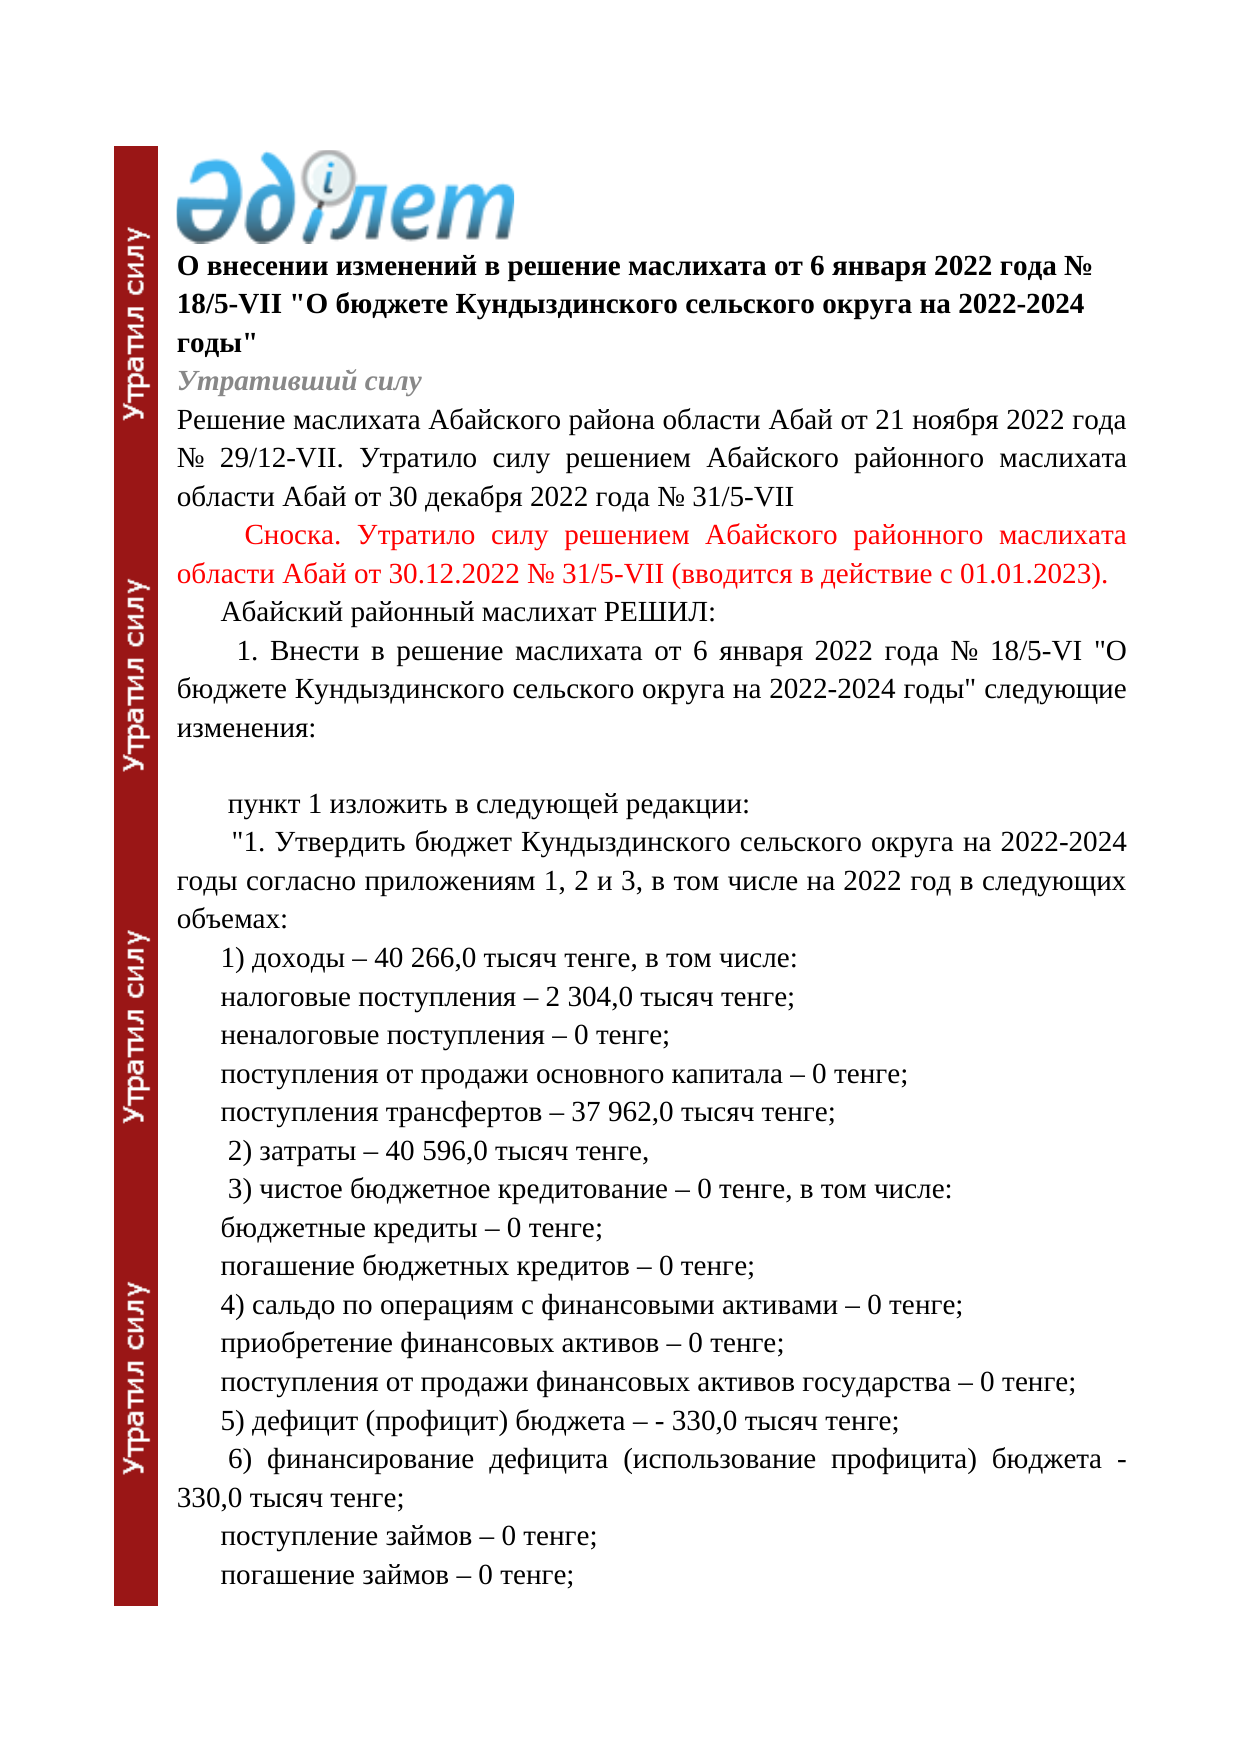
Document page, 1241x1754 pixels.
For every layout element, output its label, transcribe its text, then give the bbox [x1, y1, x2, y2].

picture [114, 1359, 158, 1364]
text поступления от продажи основного капитала – 0 тенге; [112, 1056, 1128, 1089]
text налоговые поступления – 2 304,0 тысяч тенге; [112, 979, 1128, 1012]
picture [114, 146, 158, 248]
text приобретение финансовых активов – 0 тенге; [112, 1326, 1128, 1359]
picture [114, 1321, 158, 1326]
text 4) сальдо по операциям с финансовыми активами – 0 тенге; [112, 1287, 1128, 1321]
text поступление займов – 0 тенге; [112, 1518, 1128, 1552]
text Абайский районный маслихат РЕШИЛ: [112, 594, 1128, 628]
picture [114, 397, 158, 402]
text "1. Утвердить бюджет Кундыздинского сельского округа на 2022-2024 годы согласно приложениям 1, 2 и 3, в том числе на 2022 год в следующих объемах: [112, 824, 1128, 935]
picture [114, 1282, 158, 1287]
text 6) финансирование дефицита (использование профицита) бюджета - 330,0 тысяч тенге; [112, 1441, 1128, 1513]
text неналоговые поступления – 0 тенге; [112, 1017, 1128, 1051]
picture [114, 1513, 158, 1518]
picture [114, 1552, 158, 1557]
picture [114, 628, 158, 633]
picture [114, 744, 158, 786]
text Решение маслихата Абайского района области Абай от 21 ноября 2022 года № 29/12-VII. Утратило силу решением Абайского районного маслихата области Абай от 30 декабря 2022 года № 31/5-VII [112, 402, 1128, 512]
picture [114, 1205, 158, 1210]
picture [114, 1012, 158, 1017]
text Утративший силу [112, 363, 1128, 397]
picture [114, 512, 158, 517]
picture [114, 589, 158, 594]
picture [114, 1089, 158, 1094]
text 1. Внести в решение маслихата от 6 января 2022 года № 18/5-VI "О бюджете Кундыздинского сельского округа на 2022-2024 годы" следующие изменения: [112, 633, 1128, 744]
picture [114, 1166, 158, 1171]
text 5) дефицит (профицит) бюджета – - 330,0 тысяч тенге; [112, 1403, 1128, 1436]
text 2) затраты – 40 596,0 тысяч тенге, [112, 1133, 1128, 1166]
text 3) чистое бюджетное кредитование – 0 тенге, в том числе: [112, 1171, 1128, 1205]
picture [176, 150, 515, 244]
picture [114, 974, 158, 979]
text бюджетные кредиты – 0 тенге; [112, 1210, 1128, 1243]
picture [114, 1128, 158, 1133]
text поступления от продажи финансовых активов государства – 0 тенге; [112, 1364, 1128, 1398]
picture [114, 1243, 158, 1248]
text поступления трансфертов – 37 962,0 тысяч тенге; [112, 1094, 1128, 1128]
text пункт 1 изложить в следующей редакции: [112, 786, 1128, 819]
text погашение займов – 0 тенге; [112, 1557, 1128, 1590]
picture [114, 358, 158, 363]
picture [114, 1398, 158, 1403]
text Сноска. Утратило силу решением Абайского районного маслихата области Абай от 30.12.2022 № 31/5-VII (вводится в действие с 01.01.2023). [112, 517, 1128, 589]
text 1) доходы – 40 266,0 тысяч тенге, в том числе: [112, 940, 1128, 974]
text О внесении изменений в решение маслихата от 6 января 2022 года № 18/5-VIІ "О бюджете Кундыздинского сельского округа на 2022-2024 годы" [112, 248, 1128, 358]
picture [114, 1590, 158, 1606]
picture [114, 819, 158, 824]
picture [114, 1436, 158, 1441]
text погашение бюджетных кредитов – 0 тенге; [112, 1248, 1128, 1282]
picture [114, 935, 158, 940]
picture [114, 1051, 158, 1056]
